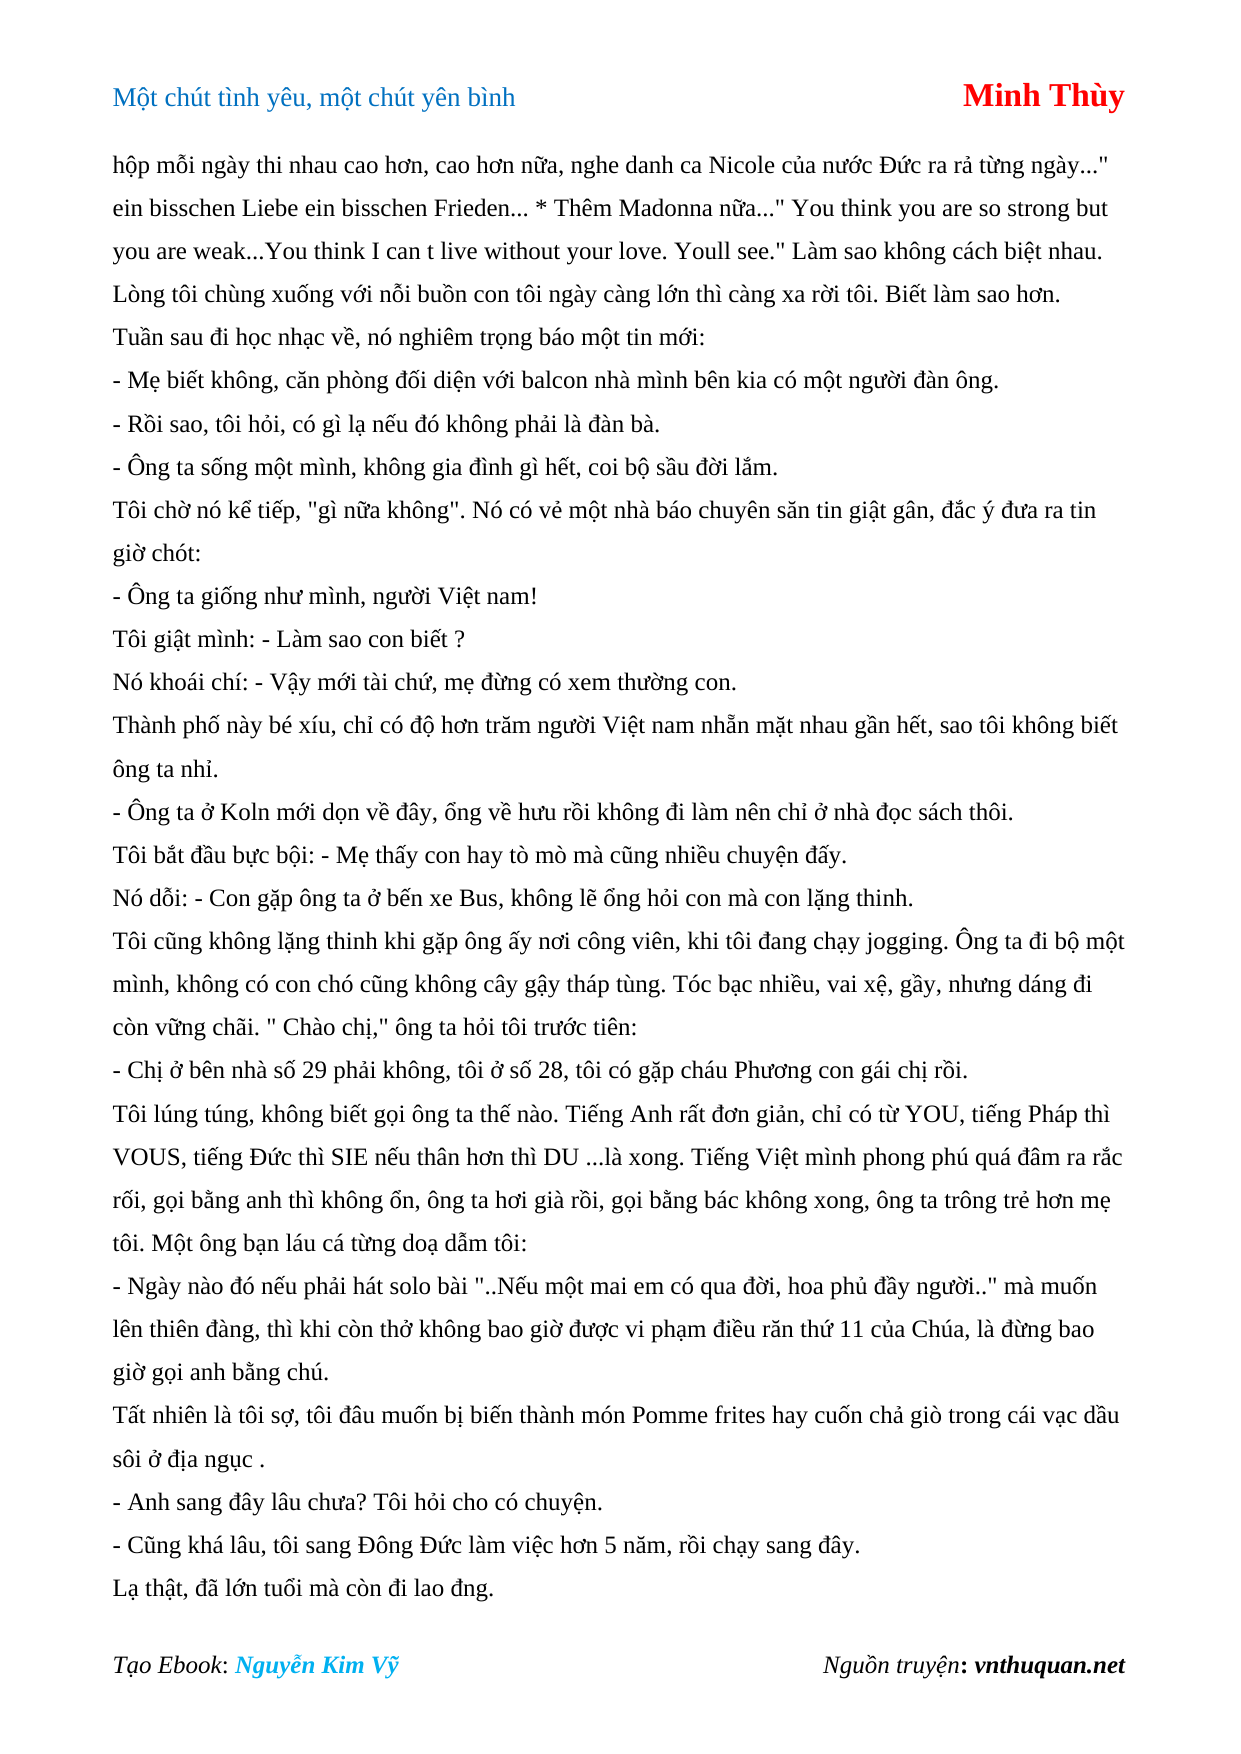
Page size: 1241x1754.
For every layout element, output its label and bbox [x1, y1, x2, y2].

text [112, 150, 1128, 1602]
